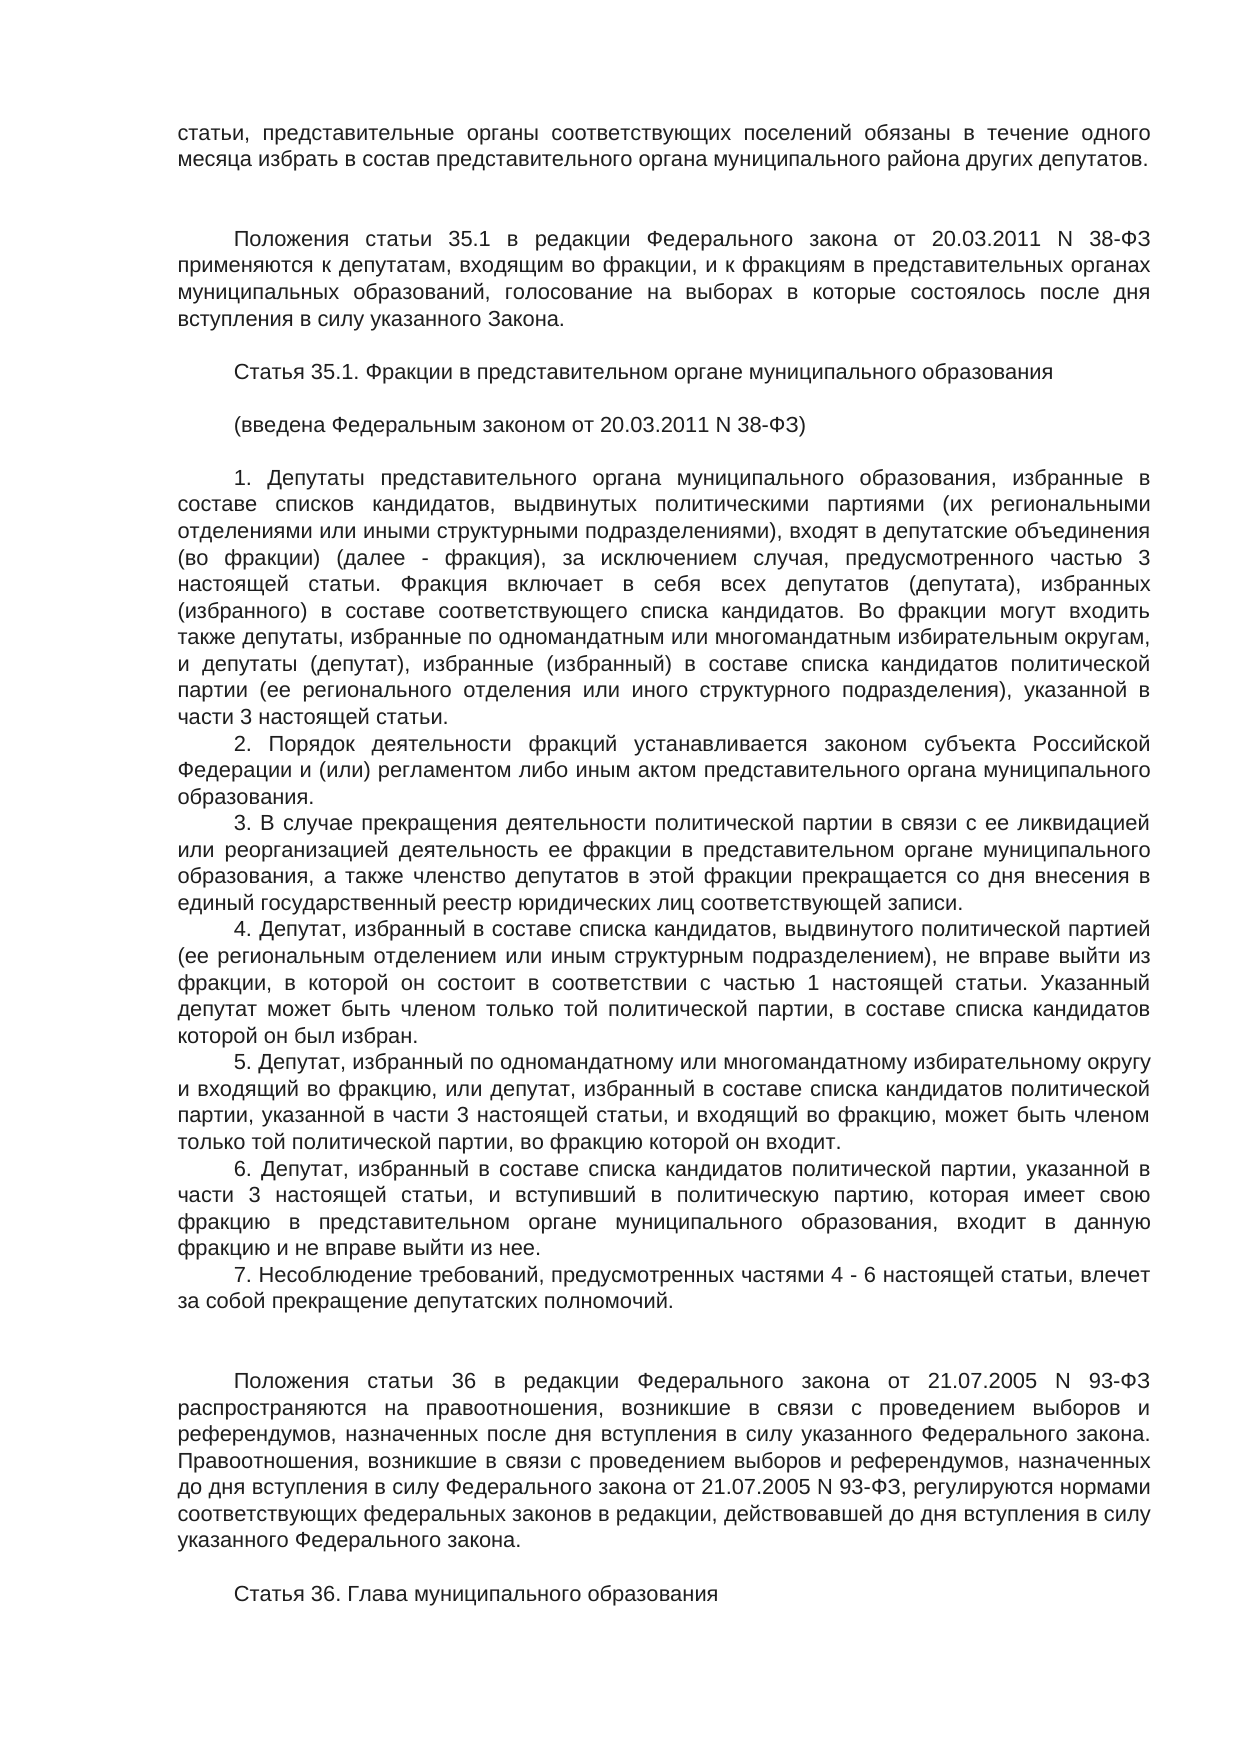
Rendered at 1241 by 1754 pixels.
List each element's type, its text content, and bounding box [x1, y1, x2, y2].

text 3. В случае прекращения деятельности политической партии в связи с ее ликвидацией или реорганизацией деятельность ее фракции в представительном органе муниципального образования, а также членство депутатов в этой фракции прекращается со дня внесения в единый государственный реестр юридических лиц соответствующей записи. [177, 809, 1152, 915]
text 2. Порядок деятельности фракций устанавливается законом субъекта Российской Федерации и (или) регламентом либо иным актом представительного органа муниципального образования. [177, 729, 1152, 809]
text Положения статьи 36 в редакции Федерального закона от 21.07.2005 N 93-ФЗ распространяются на правоотношения, возникшие в связи с проведением выборов и референдумов, назначенных после дня вступления в силу указанного Федерального закона. Правоотношения, возникшие в связи с проведением выборов и референдумов, назначенных до дня вступления в силу Федерального закона от 21.07.2005 N 93-ФЗ, регулируются нормами соответствующих федеральных законов в редакции, действовавшей до дня вступления в силу указанного Федерального закона. [177, 1367, 1152, 1552]
text 4. Депутат, избранный в составе списка кандидатов, выдвинутого политической партией (ее региональным отделением или иным структурным подразделением), не вправе выйти из фракции, в которой он состоит в соответствии с частью 1 настоящей статьи. Указанный депутат может быть членом только той политической партии, в составе списка кандидатов которой он был избран. [177, 915, 1152, 1048]
text Статья 36. Глава муниципального образования [177, 1579, 1152, 1606]
text Положения статьи 35.1 в редакции Федерального закона от 20.03.2011 N 38-ФЗ применяются к депутатам, входящим во фракции, и к фракциям в представительных органах муниципальных образований, голосование на выборах в которые состоялось после дня вступления в силу указанного Закона. [177, 224, 1152, 331]
text 1. Депутаты представительного органа муниципального образования, избранные в составе списков кандидатов, выдвинутых политическими партиями (их региональными отделениями или иными структурными подразделениями), входят в депутатские объединения (во фракции) (далее - фракция), за исключением случая, предусмотренного частью 3 настоящей статьи. Фракция включает в себя всех депутатов (депутата), избранных (избранного) в составе соответствующего списка кандидатов. Во фракции могут входить также депутаты, избранные по одномандатным или многомандатным избирательным округам, и депутаты (депутат), избранные (избранный) в составе списка кандидатов политической партии (ее регионального отделения или иного структурного подразделения), указанной в части 3 настоящей статьи. [177, 463, 1152, 729]
text 6. Депутат, избранный в составе списка кандидатов политической партии, указанной в части 3 настоящей статьи, и вступивший в политическую партию, которая имеет свою фракцию в представительном органе муниципального образования, входит в данную фракцию и не вправе выйти из нее. [177, 1154, 1152, 1260]
text (введена Федеральным законом от 20.03.2011 N 38-ФЗ) [177, 410, 1152, 437]
text Статья 35.1. Фракции в представительном органе муниципального образования [177, 357, 1152, 384]
text 7. Несоблюдение требований, предусмотренных частями 4 - 6 настоящей статьи, влечет за собой прекращение депутатских полномочий. [177, 1260, 1152, 1313]
text 5. Депутат, избранный по одномандатному или многомандатному избирательному округу и входящий во фракцию, или депутат, избранный в составе списка кандидатов политической партии, указанной в части 3 настоящей статьи, и входящий во фракцию, может быть членом только той политической партии, во фракцию которой он входит. [177, 1048, 1152, 1154]
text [177, 118, 1152, 171]
